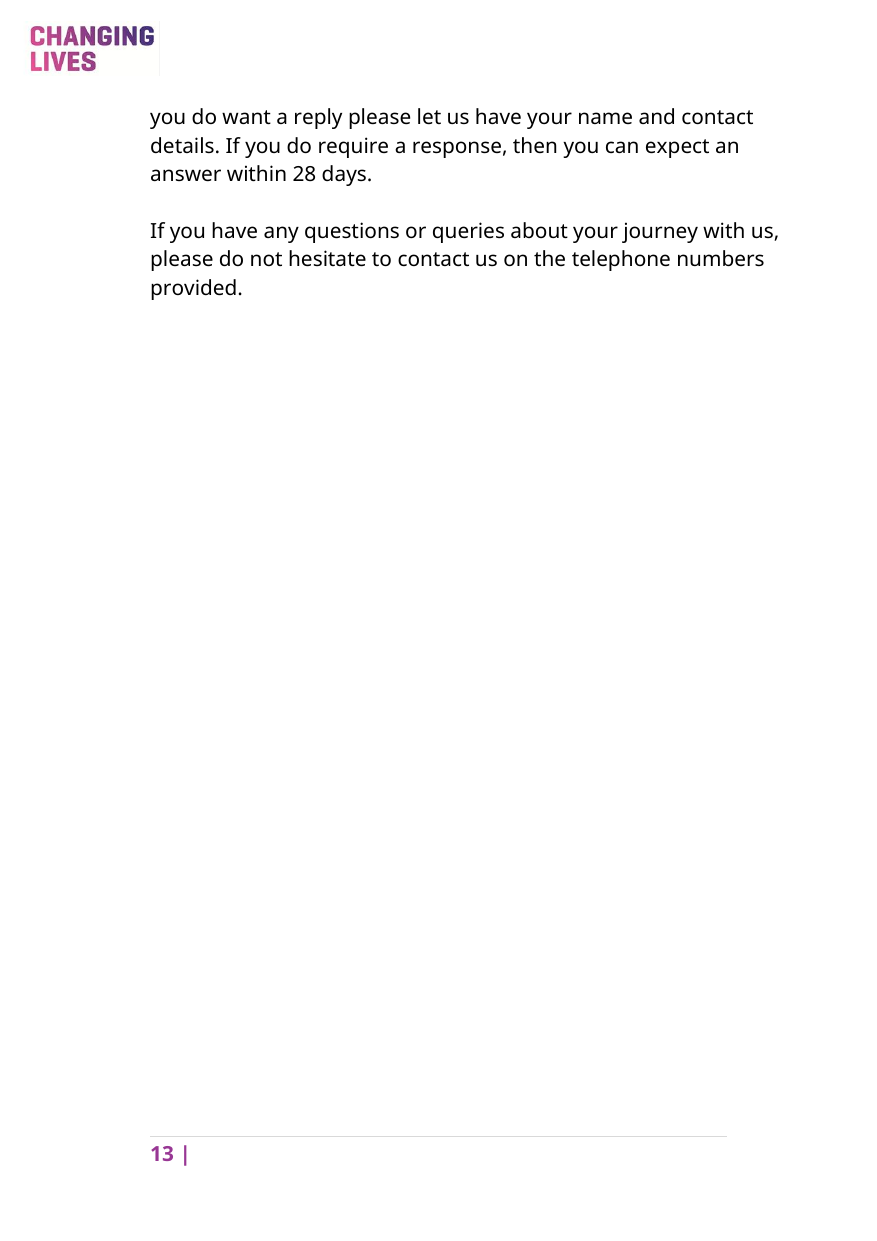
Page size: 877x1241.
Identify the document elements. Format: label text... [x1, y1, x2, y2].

picture [23, 21, 160, 76]
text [150, 102, 785, 188]
text If you have any questions or queries about your journey with us, please do not hesitate to contact us on the telephone numbers provided. [150, 216, 785, 301]
